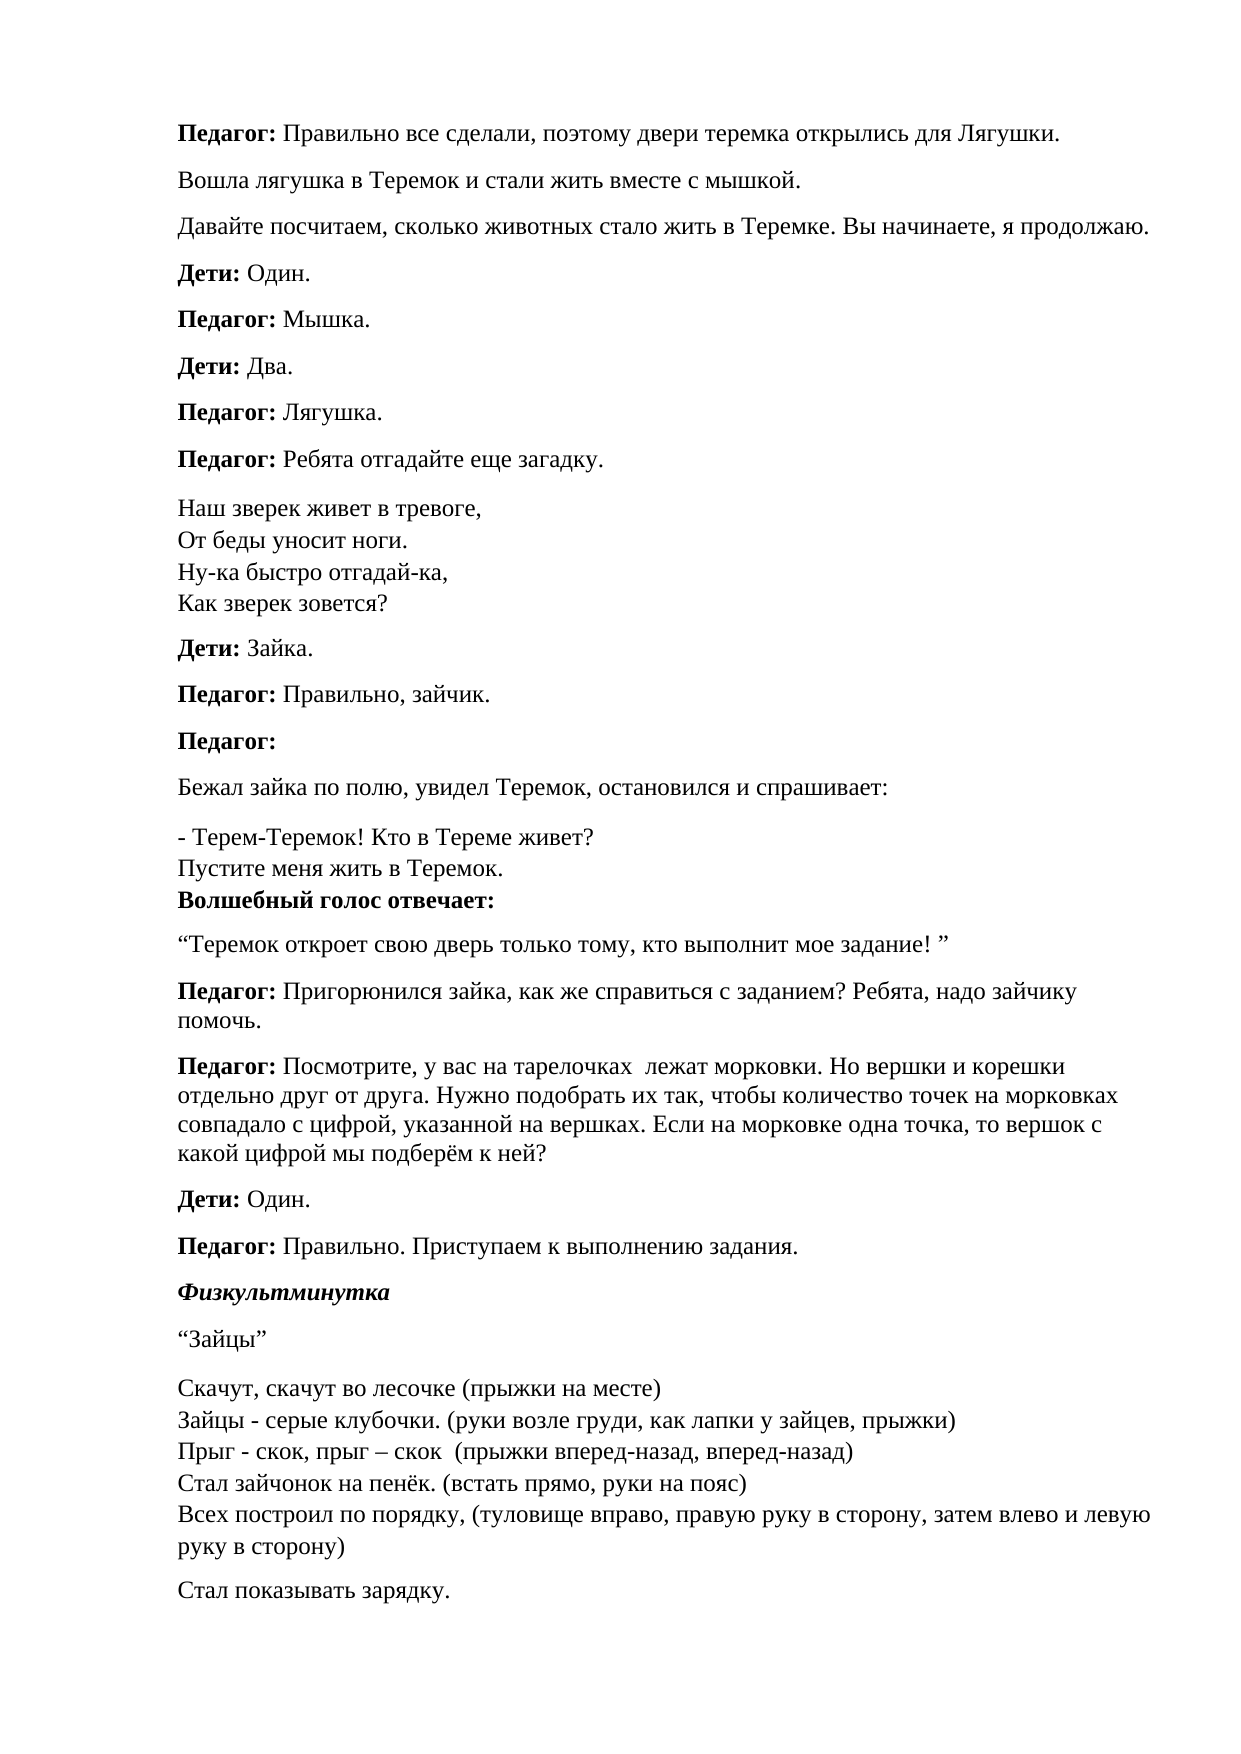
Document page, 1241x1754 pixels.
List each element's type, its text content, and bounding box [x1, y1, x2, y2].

text Дети: Два. [177, 351, 1152, 380]
text Стал показывать зарядку. [177, 1576, 1152, 1604]
text Скачут, скачут во лесочке (прыжки на месте) Зайцы - серые клубочки. (руки возле груди, как лапки у зайцев, прыжки) Прыг - скок, прыг – скок (прыжки вперед-назад, вперед-назад) Стал зайчонок на пенёк. (встать прямо, руки на пояс) Всех построил по порядку, (туловище вправо, правую руку в сторону, затем влево и левую руку в сторону) [177, 1370, 1152, 1560]
text Физкультминутка [177, 1277, 1152, 1306]
text Педагог: Правильно, зайчик. [177, 679, 1152, 708]
text Дети: Зайка. [177, 633, 1152, 661]
text “Теремок откроет свою дверь только тому, кто выполнит мое задание! ” [177, 929, 1152, 958]
text Педагог: Мышка. [177, 304, 1152, 333]
text Давайте посчитаем, сколько животных стало жить в Теремке. Вы начинаете, я продолжаю. [177, 211, 1152, 240]
text Педагог: Пригорюнился зайка, как же справиться с заданием? Ребята, надо зайчику помочь. [177, 976, 1152, 1033]
text - Терем-Теремок! Кто в Тереме живет? Пустите меня жить в Теремок. Волшебный голос отвечает: [177, 819, 1152, 914]
text Дети: Один. [177, 258, 1152, 287]
text Бежал зайка по полю, увидел Теремок, остановился и спрашивает: [177, 772, 1152, 801]
text Педагог: Ребята отгадайте еще загадку. [177, 444, 1152, 473]
text Педагог: Правильно все сделали, поэтому двери теремка открылись для Лягушки. [177, 118, 1152, 147]
text “Зайцы” [177, 1324, 1152, 1353]
text Наш зверек живет в тревоге, От беды уносит ноги. Ну-ка быстро отгадай-ка, Как зверек зовется? [177, 491, 1152, 617]
text Педагог: Правильно. Приступаем к выполнению задания. [177, 1231, 1152, 1259]
text Вошла лягушка в Теремок и стали жить вместе с мышкой. [177, 165, 1152, 193]
text Педагог: Лягушка. [177, 397, 1152, 426]
text Педагог: [177, 726, 1152, 754]
text Педагог: Посмотрите, у вас на тарелочках лежат морковки. Но вершки и корешки отдельно друг от друга. Нужно подобрать их так, чтобы количество точек на морковках совпадало с цифрой, указанной на вершках. Если на морковке одна точка, то вершок с какой цифрой мы подберём к ней? [177, 1051, 1152, 1166]
text Дети: Один. [177, 1184, 1152, 1213]
